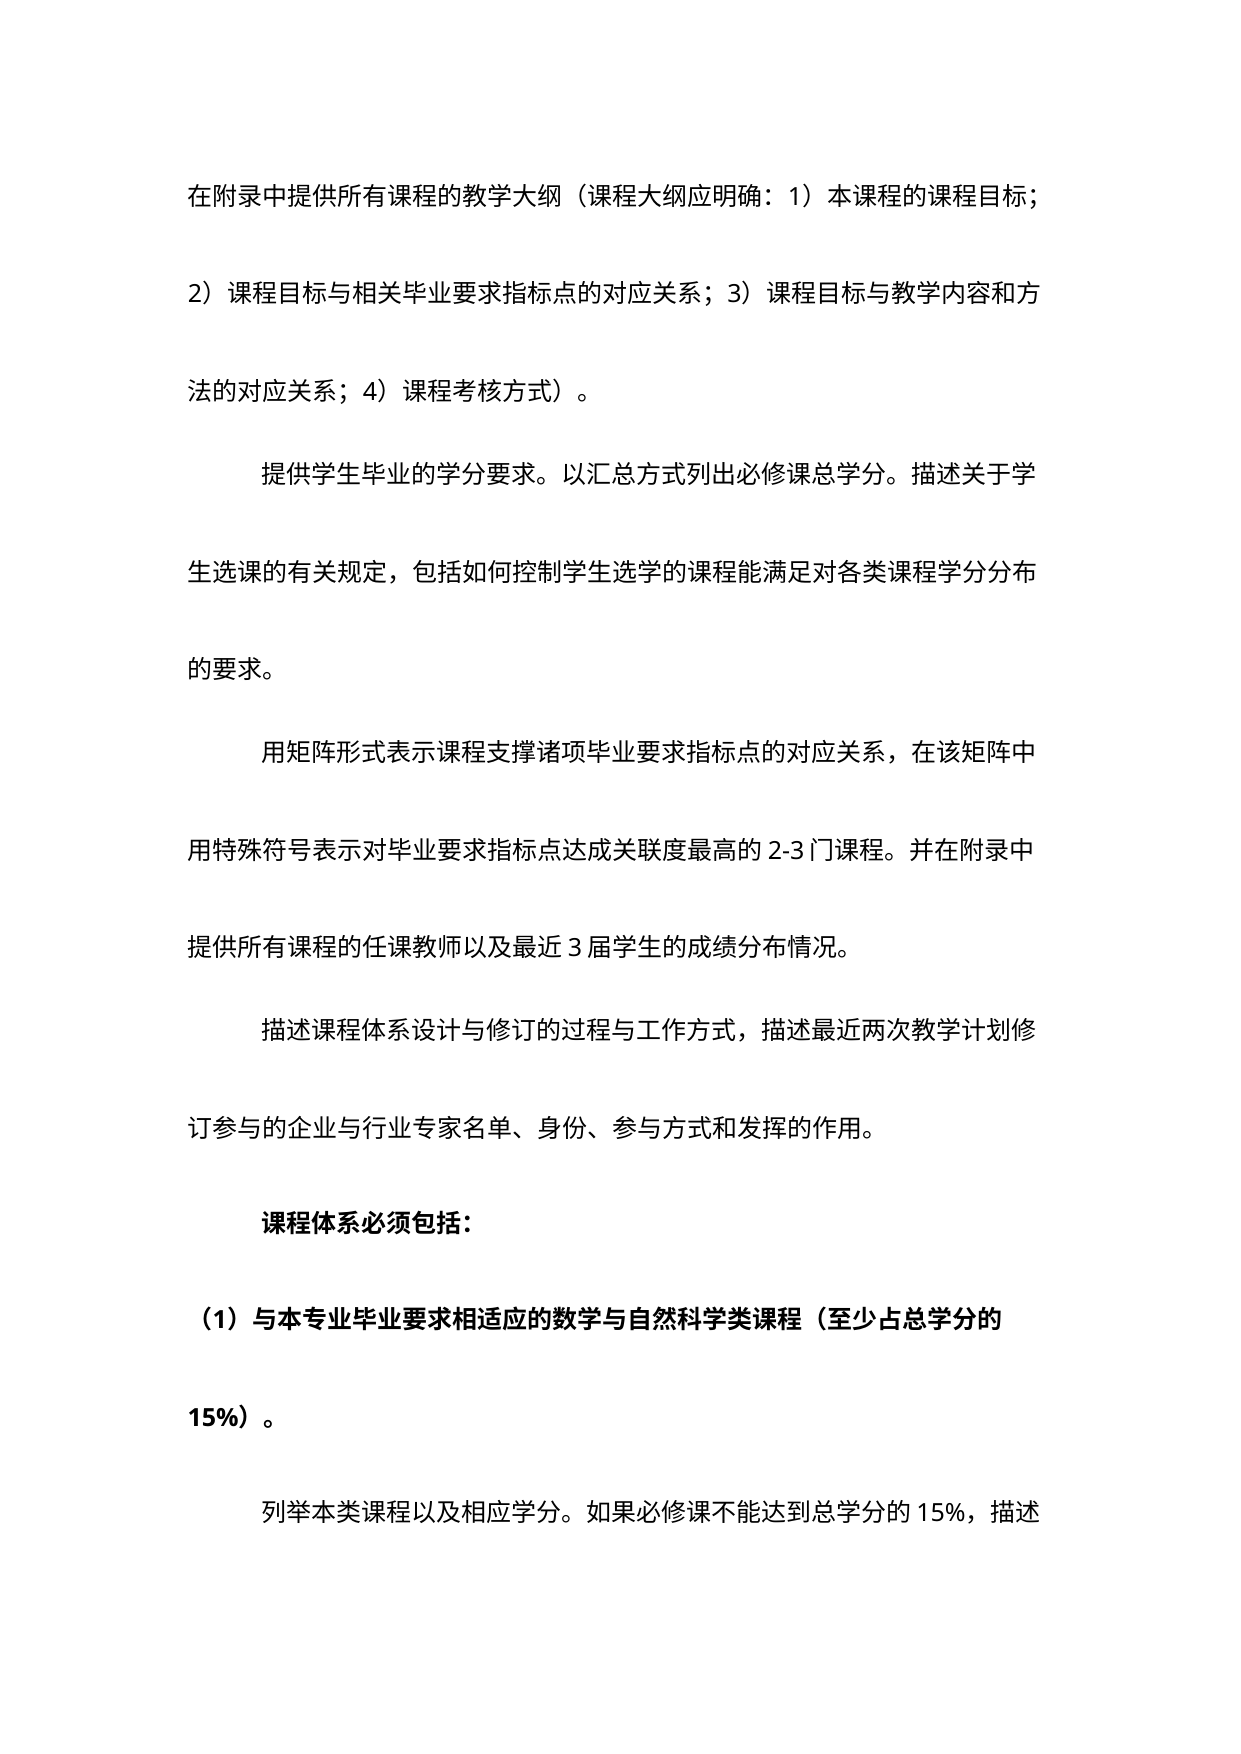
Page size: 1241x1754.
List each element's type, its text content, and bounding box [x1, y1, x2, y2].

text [187, 1478, 1053, 1543]
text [188, 162, 1053, 422]
text 描述课程体系设计与修订的过程与工作方式，描述最近两次教学计划修订参与的企业与行业专家名单、身份、参与方式和发挥的作用。 [188, 996, 1053, 1159]
text 用矩阵形式表示课程支撑诸项毕业要求指标点的对应关系，在该矩阵中用特殊符号表示对毕业要求指标点达成关联度最高的2-3门课程。并在附录中提供所有课程的任课教师以及最近3届学生的成绩分布情况。 [188, 718, 1053, 978]
text （1）与本专业毕业要求相适应的数学与自然科学类课程（至少占总学分的15%）。 [187, 1285, 1053, 1448]
text 课程体系必须包括： [187, 1189, 1053, 1254]
text 提供学生毕业的学分要求。以汇总方式列出必修课总学分。描述关于学生选课的有关规定，包括如何控制学生选学的课程能满足对各类课程学分分布的要求。 [188, 440, 1053, 700]
